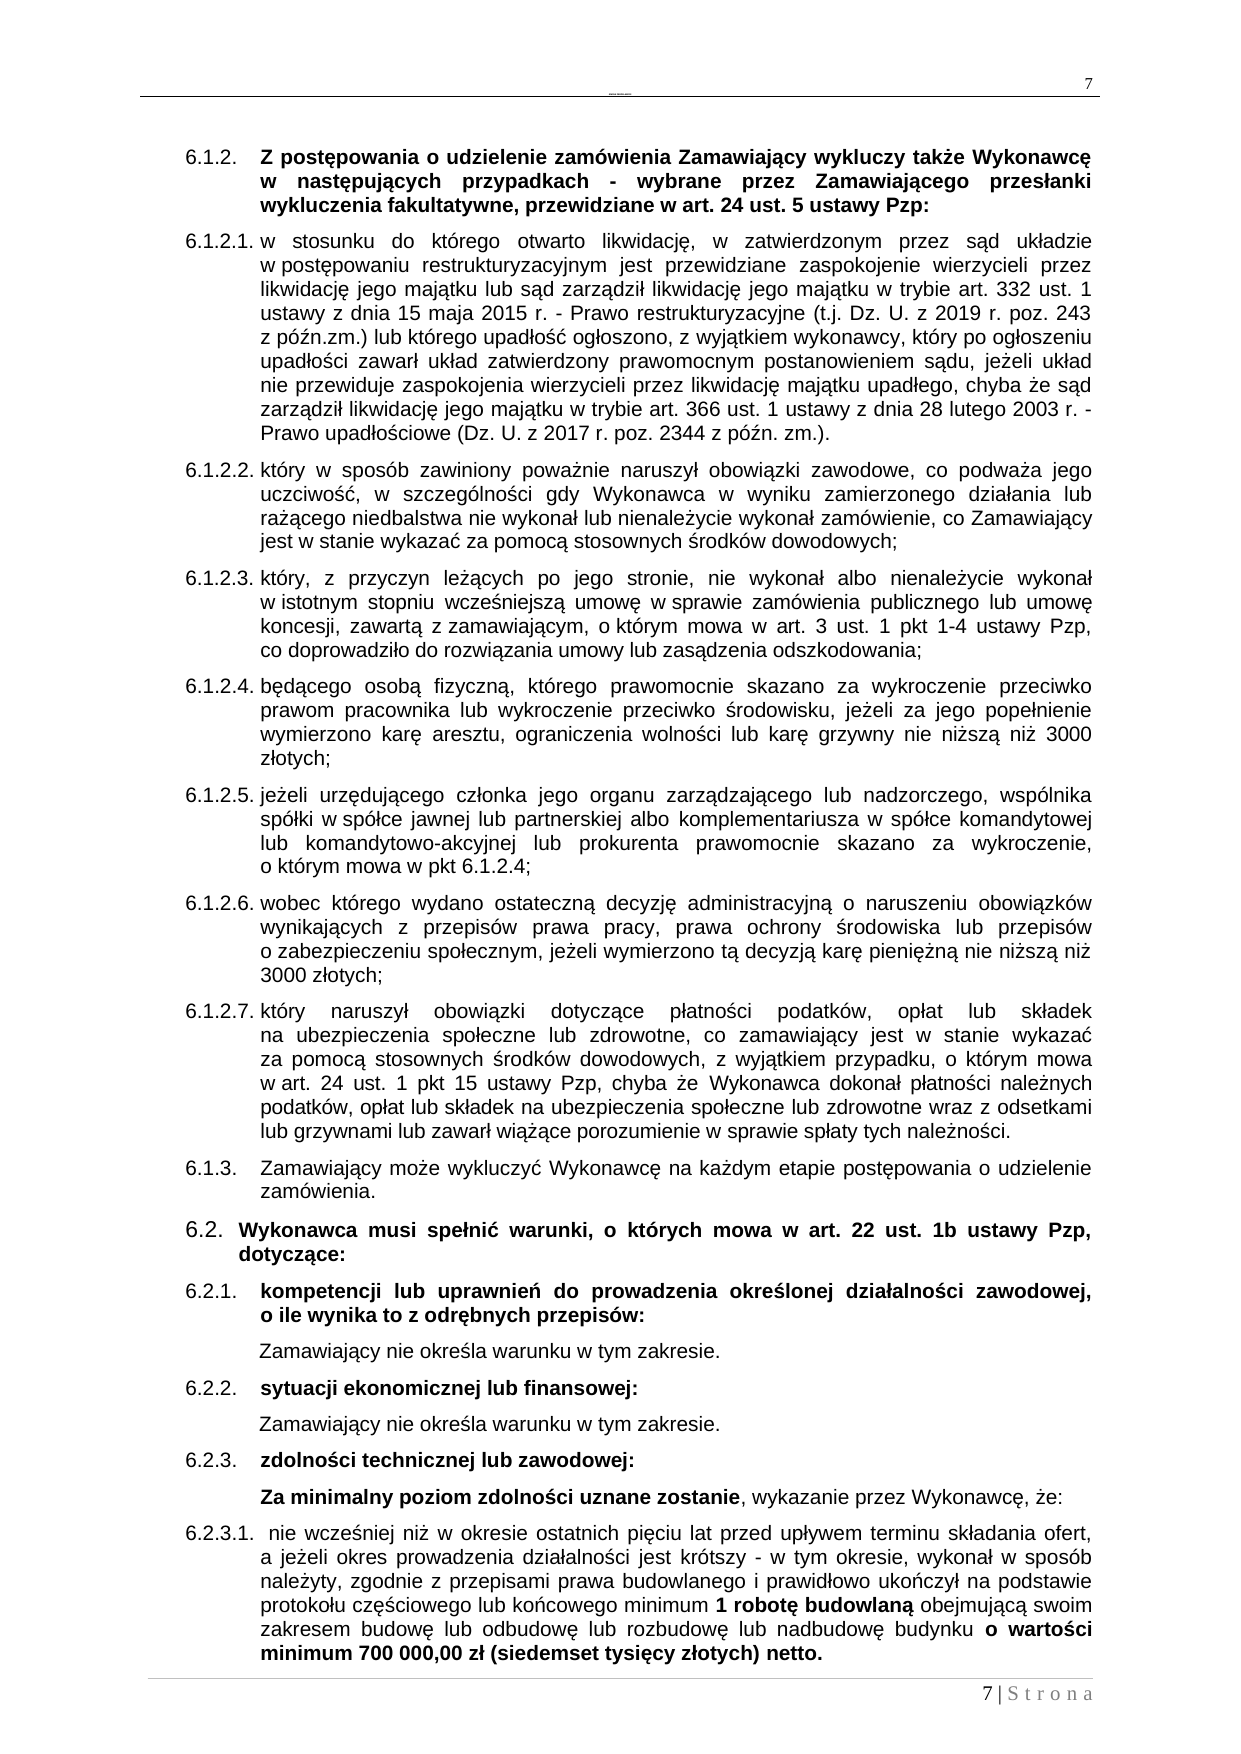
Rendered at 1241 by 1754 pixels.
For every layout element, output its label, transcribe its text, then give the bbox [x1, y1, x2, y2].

text Zamawiający nie określa warunku w tym zakresie. [259, 1339, 1093, 1363]
list kompetencji lub uprawnień do prowadzenia określonej działalności zawodowej, o ile wynika to z odrębnych przepisów: [185, 1278, 1093, 1326]
list Z postępowania o udzielenie zamówienia Zamawiający wykluczy także Wykonawcę w następujących przypadkach - wybrane przez Zamawiającego przesłanki wykluczenia fakultatywne, przewidziane w art. 24 ust. 5 ustawy Pzp: [185, 145, 1093, 217]
list nie wcześniej niż w okresie ostatnich pięciu lat przed upływem terminu składania ofert, a jeżeli okres prowadzenia działalności jest krótszy - w tym okresie, wykonał w sposób należyty, zgodnie z przepisami prawa budowlanego i prawidłowo ukończył na podstawie protokołu częściowego lub końcowego minimum 1 robotę budowlaną obejmującą swoim zakresem budowę lub odbudowę lub rozbudowę lub nadbudowę budynku o wartości minimum 700 000,00 zł (siedemset tysięcy złotych) netto. [185, 1521, 1093, 1665]
list sytuacji ekonomicznej lub finansowej: [185, 1375, 1093, 1399]
list który naruszył obowiązki dotyczące płatności podatków, opłat lub składek na ubezpieczenia społeczne lub zdrowotne, co zamawiający jest w stanie wykazać za pomocą stosownych środków dowodowych, z wyjątkiem przypadku, o którym mowa w art. 24 ust. 1 pkt 15 ustawy Pzp, chyba że Wykonawca dokonał płatności należnych podatków, opłat lub składek na ubezpieczenia społeczne lub zdrowotne wraz z odsetkami lub grzywnami lub zawarł wiążące porozumienie w sprawie spłaty tych należności. [185, 999, 1093, 1143]
list który, z przyczyn leżących po jego stronie, nie wykonał albo nienależycie wykonał w istotnym stopniu wcześniejszą umowę w sprawie zamówienia publicznego lub umowę koncesji, zawartą z zamawiającym, o którym mowa w art. 3 ust. 1 pkt 1-4 ustawy Pzp, co doprowadziło do rozwiązania umowy lub zasądzenia odszkodowania; [185, 566, 1093, 662]
list Zamawiający może wykluczyć Wykonawcę na każdym etapie postępowania o udzielenie zamówienia. [185, 1155, 1093, 1203]
list Wykonawca musi spełnić warunki, o których mowa w art. 22 ust. 1b ustawy Pzp, dotyczące: [185, 1216, 1093, 1266]
text Zamawiający nie określa warunku w tym zakresie. [259, 1412, 1093, 1436]
list w stosunku do którego otwarto likwidację, w zatwierdzonym przez sąd układzie w postępowaniu restrukturyzacyjnym jest przewidziane zaspokojenie wierzycieli przez likwidację jego majątku lub sąd zarządził likwidację jego majątku w trybie art. 332 ust. 1 ustawy z dnia 15 maja 2015 r. - Prawo restrukturyzacyjne (t.j. Dz. U. z 2019 r. poz. 243 z późn.zm.) lub którego upadłość ogłoszono, z wyjątkiem wykonawcy, który po ogłoszeniu upadłości zawarł układ zatwierdzony prawomocnym postanowieniem sądu, jeżeli układ nie przewiduje zaspokojenia wierzycieli przez likwidację majątku upadłego, chyba że sąd zarządził likwidację jego majątku w trybie art. 366 ust. 1 ustawy z dnia 28 lutego 2003 r. - Prawo upadłościowe (Dz. U. z 2017 r. poz. 2344 z późn. zm.). [185, 229, 1093, 445]
list jeżeli urzędującego członka jego organu zarządzającego lub nadzorczego, wspólnika spółki w spółce jawnej lub partnerskiej albo komplementariusza w spółce komandytowej lub komandytowo-akcyjnej lub prokurenta prawomocnie skazano za wykroczenie, o którym mowa w pkt 6.1.2.4; [185, 782, 1093, 878]
list który w sposób zawiniony poważnie naruszył obowiązki zawodowe, co podważa jego uczciwość, w szczególności gdy Wykonawca w wyniku zamierzonego działania lub rażącego niedbalstwa nie wykonał lub nienależycie wykonał zamówienie, co Zamawiający jest w stanie wykazać za pomocą stosownych środków dowodowych; [185, 457, 1093, 553]
list zdolności technicznej lub zawodowej: [185, 1448, 1093, 1472]
list Za minimalny poziom zdolności uznane zostanie, wykazanie przez Wykonawcę, że: [260, 1485, 1093, 1509]
list będącego osobą fizyczną, którego prawomocnie skazano za wykroczenie przeciwko prawom pracownika lub wykroczenie przeciwko środowisku, jeżeli za jego popełnienie wymierzono karę aresztu, ograniczenia wolności lub karę grzywny nie niższą niż 3000 złotych; [185, 674, 1093, 770]
list wobec którego wydano ostateczną decyzję administracyjną o naruszeniu obowiązków wynikających z przepisów prawa pracy, prawa ochrony środowiska lub przepisów o zabezpieczeniu społecznym, jeżeli wymierzono tą decyzją karę pieniężną nie niższą niż 3000 złotych; [185, 891, 1093, 987]
